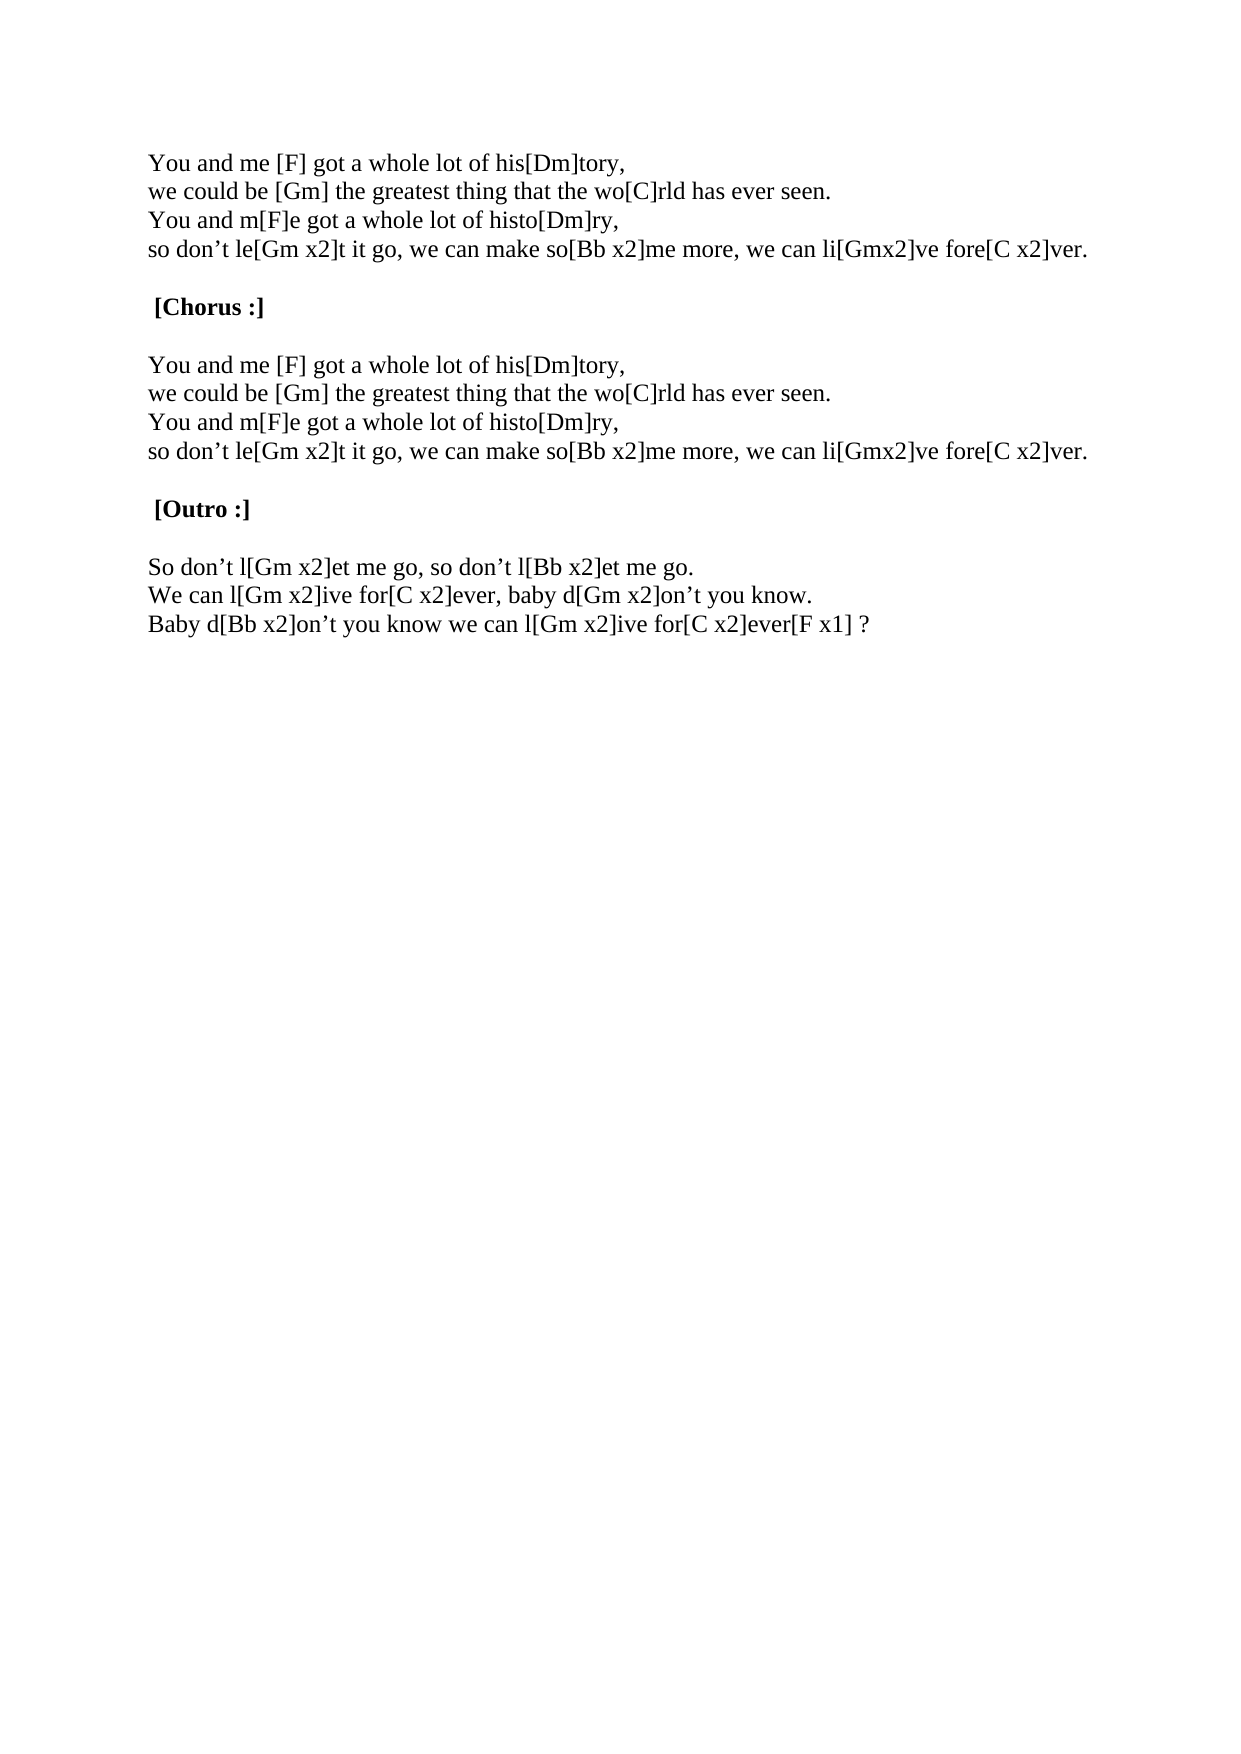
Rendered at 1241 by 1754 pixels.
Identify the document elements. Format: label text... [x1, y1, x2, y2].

text [Chorus :] [148, 292, 1093, 321]
text [Outro :] [148, 494, 1093, 523]
text So don’t l[Gm x2]et me go, so don’t l[Bb x2]et me go. We can l[Gm x2]ive for[C x2]ever, baby d[Gm x2]on’t you know. Baby d[Bb x2]on’t you know we can l[Gm x2]ive for[C x2]ever[F x1] ? [148, 552, 1093, 638]
